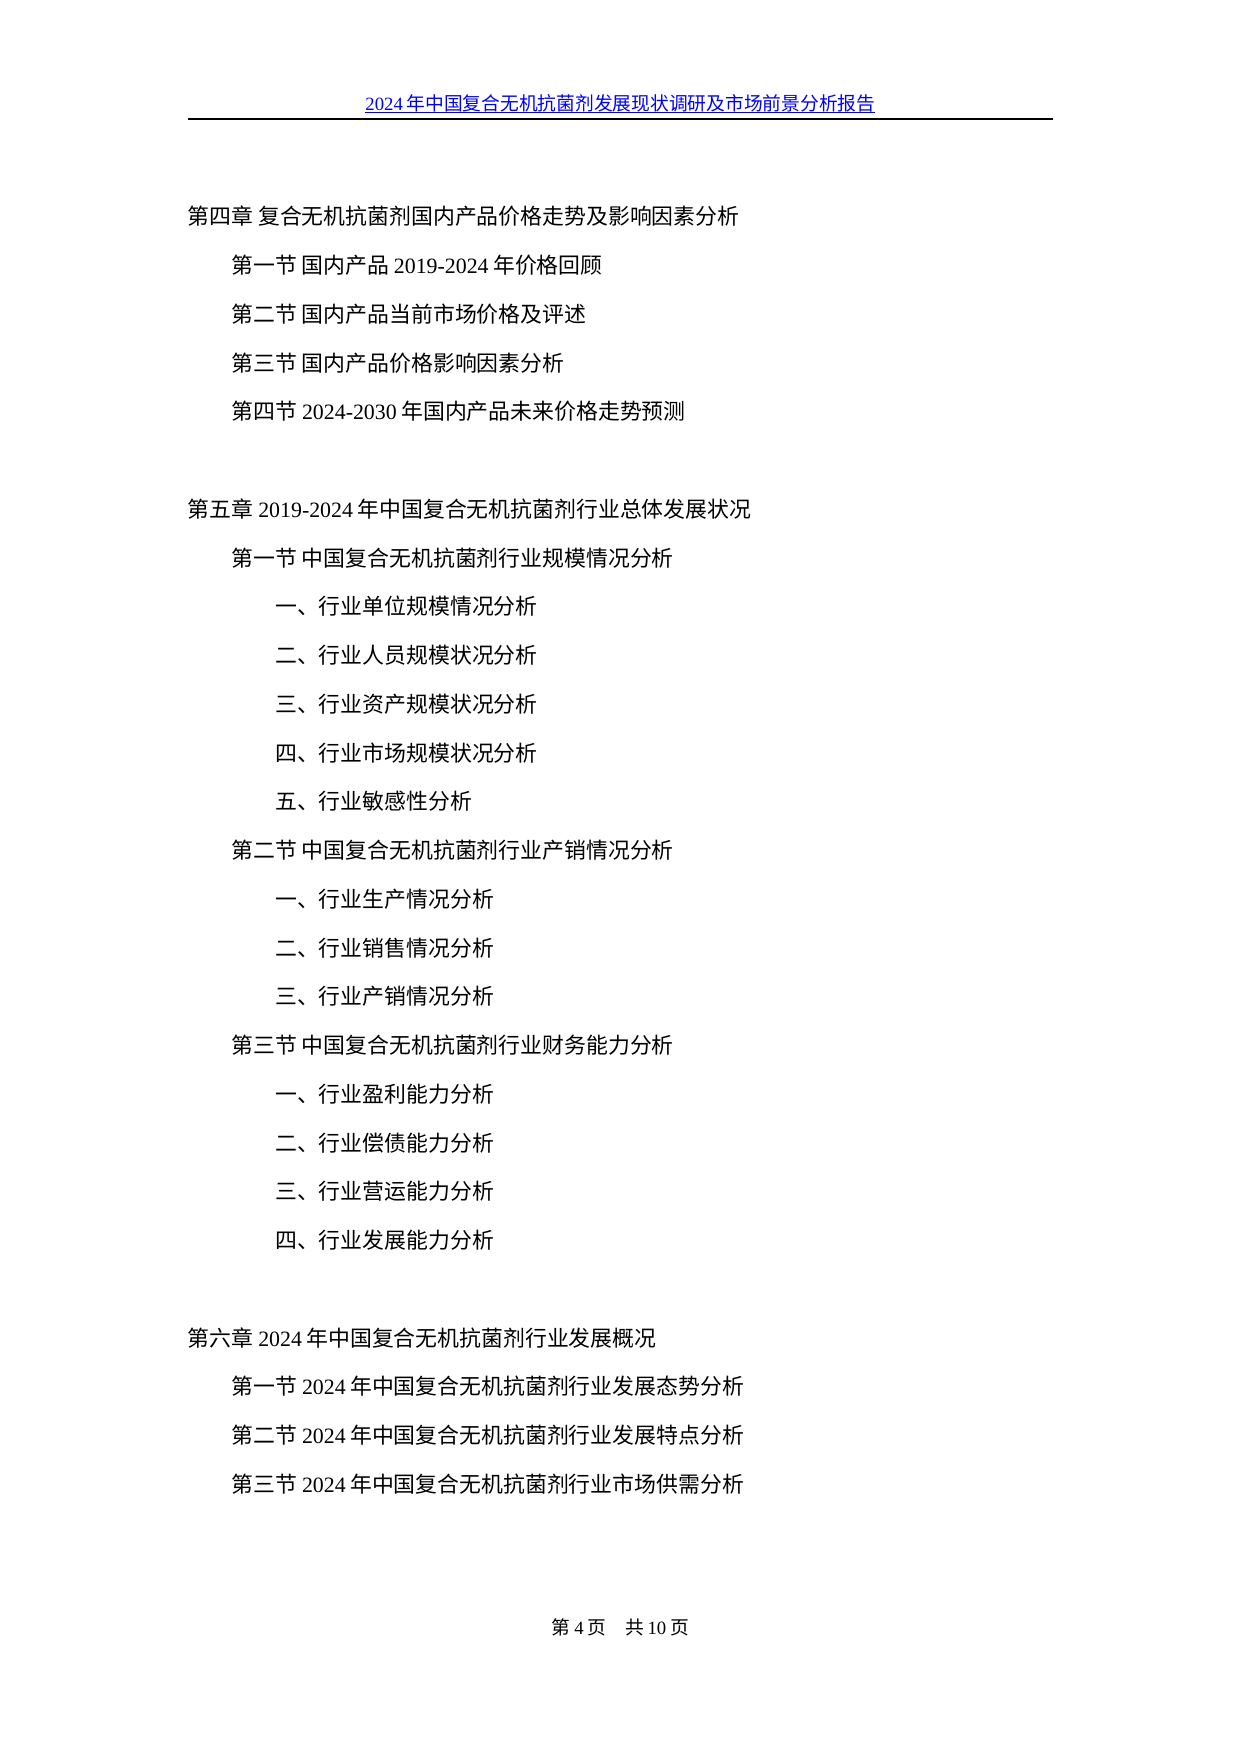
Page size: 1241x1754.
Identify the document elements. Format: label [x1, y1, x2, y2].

text [187, 150, 1053, 1499]
